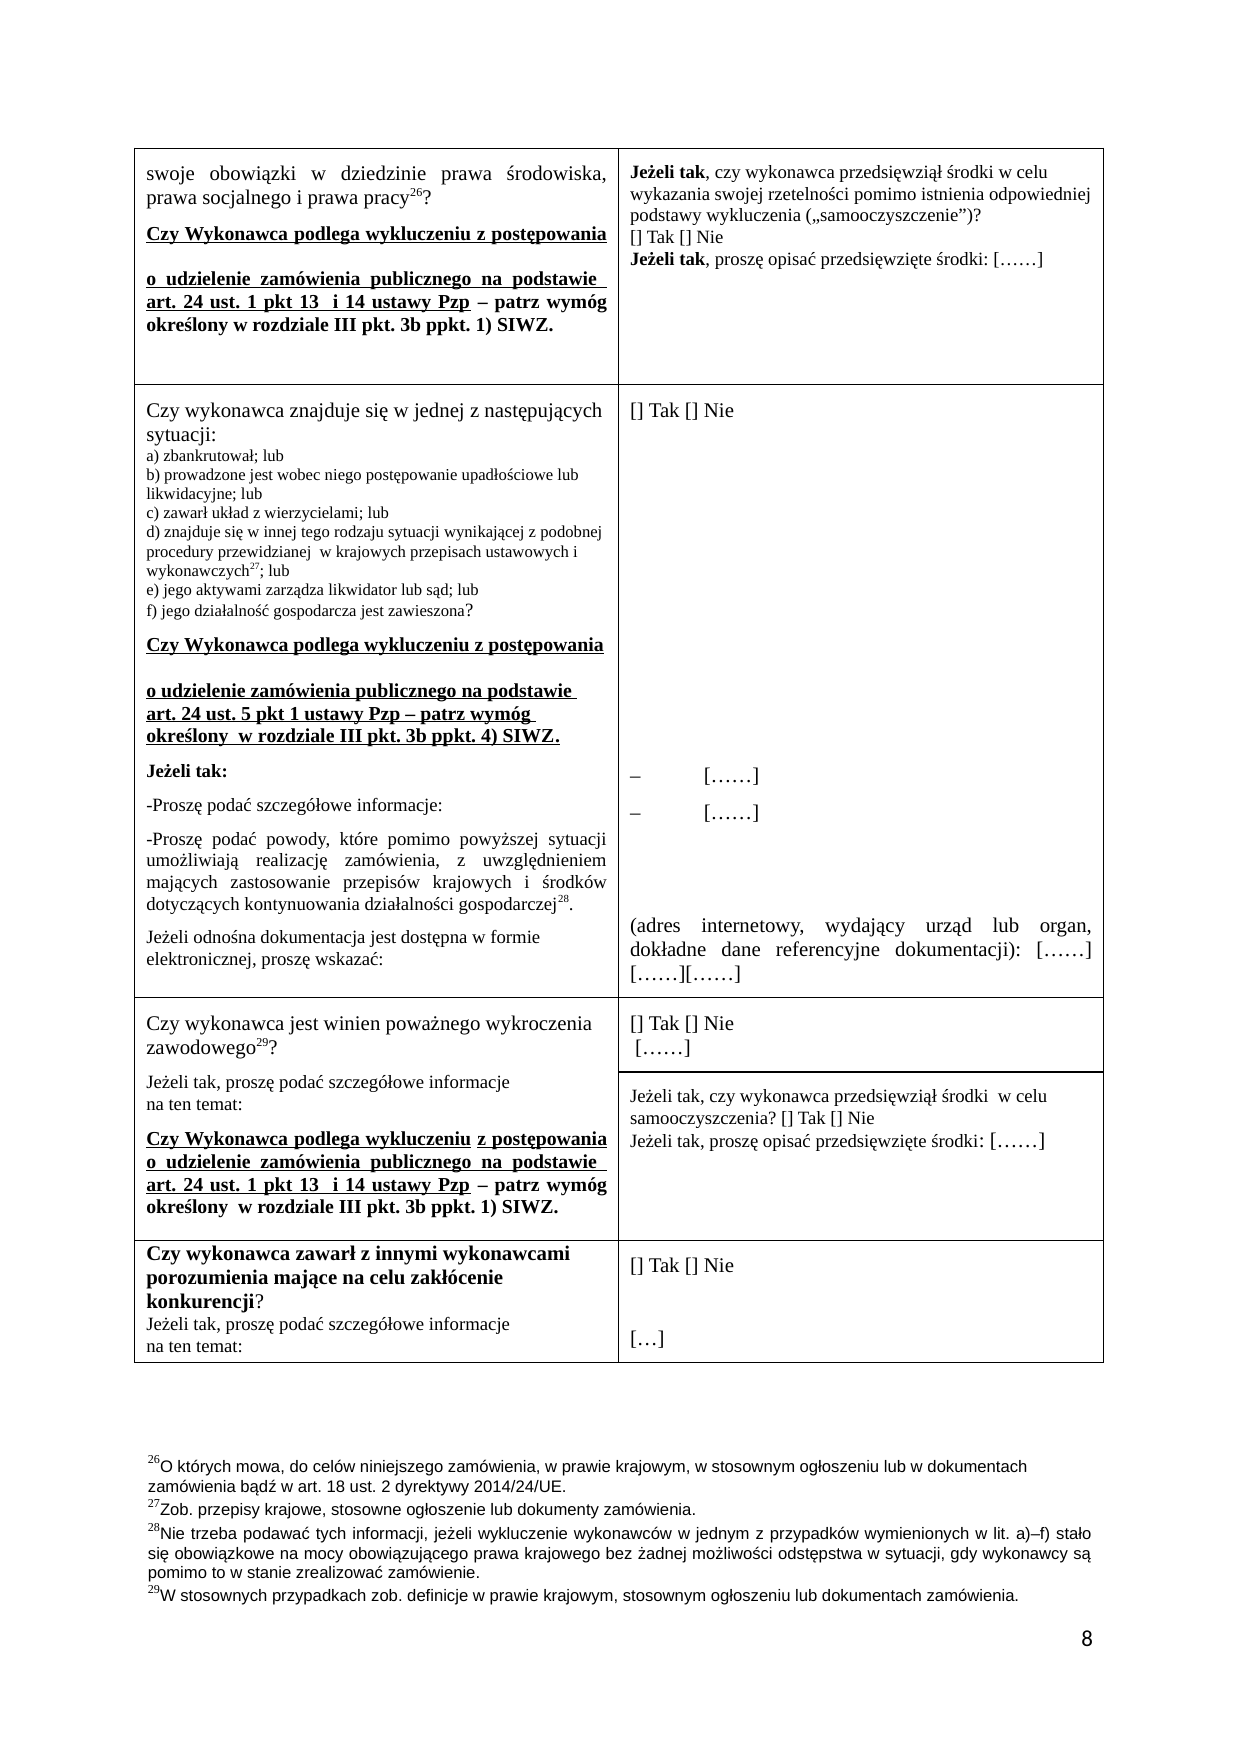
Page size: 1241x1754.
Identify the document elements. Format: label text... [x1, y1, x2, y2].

table_cell Czy wykonawca znajduje się w jednej z następujących sytuacji: a) zbankrutował; lub b) prowadzone jest wobec niego postępowanie upadłościowe lub likwidacyjne; lub c) zawarł układ z wierzycielami; lub d) znajduje się w innej tego rodzaju sytuacji wynikającej z podobnej procedury przewidzianej w krajowych przepisach ustawowych i wykonawczych; lub e) jego aktywami zarządza likwidator lub sąd; lub f) jego działalność gospodarcza jest zawieszona? Czy Wykonawca podlega wykluczeniu z postępowania o udzielenie zamówienia publicznego na podstawie art. 24 ust. 5 pkt 1 ustawy Pzp – patrz wymóg określony w rozdziale III pkt. 3b ppkt. 4) SIWZ. Jeżeli tak: -Proszę podać szczegółowe informacje: -Proszę podać powody, które pomimo powyższej sytuacji umożliwiają realizację zamówienia, z uwzględnieniem mających zastosowanie przepisów krajowych i środków dotyczących kontynuowania działalności gospodarczej. Jeżeli odnośna dokumentacja jest dostępna w formie elektronicznej, proszę wskazać: [135, 385, 618, 997]
table_cell Jeżeli tak, czy wykonawca przedsięwziął środki w celu wykazania swojej rzetelności pomimo istnienia odpowiedniej podstawy wykluczenia („samooczyszczenie”)? [] Tak [] Nie Jeżeli tak, proszę opisać przedsięwzięte środki: [……] [619, 149, 1103, 384]
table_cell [135, 1241, 618, 1362]
table_cell [] Tak [] Nie […] [619, 1241, 1103, 1362]
table_cell [] Tak [] Nie [……] [619, 998, 1103, 1071]
table_cell [] Tak [] Nie [……] [……] (adres internetowy, wydający urząd lub organ, dokładne dane referencyjne dokumentacji): [……][……][……] [619, 385, 1103, 997]
table_cell Jeżeli tak, czy wykonawca przedsięwziął środki w celu samooczyszczenia? [] Tak [] Nie Jeżeli tak, proszę opisać przedsięwzięte środki: [……] [619, 1073, 1103, 1240]
table_cell Czy wykonawca jest winien poważnego wykroczenia zawodowego? Jeżeli tak, proszę podać szczegółowe informacje na ten temat: Czy Wykonawca podlega wykluczeniu z postępowania o udzielenie zamówienia publicznego na podstawie art. 24 ust. 1 pkt 13 i 14 ustawy Pzp – patrz wymóg określony w rozdziale III pkt. 3b ppkt. 1) SIWZ. [135, 998, 618, 1240]
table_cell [135, 149, 618, 384]
